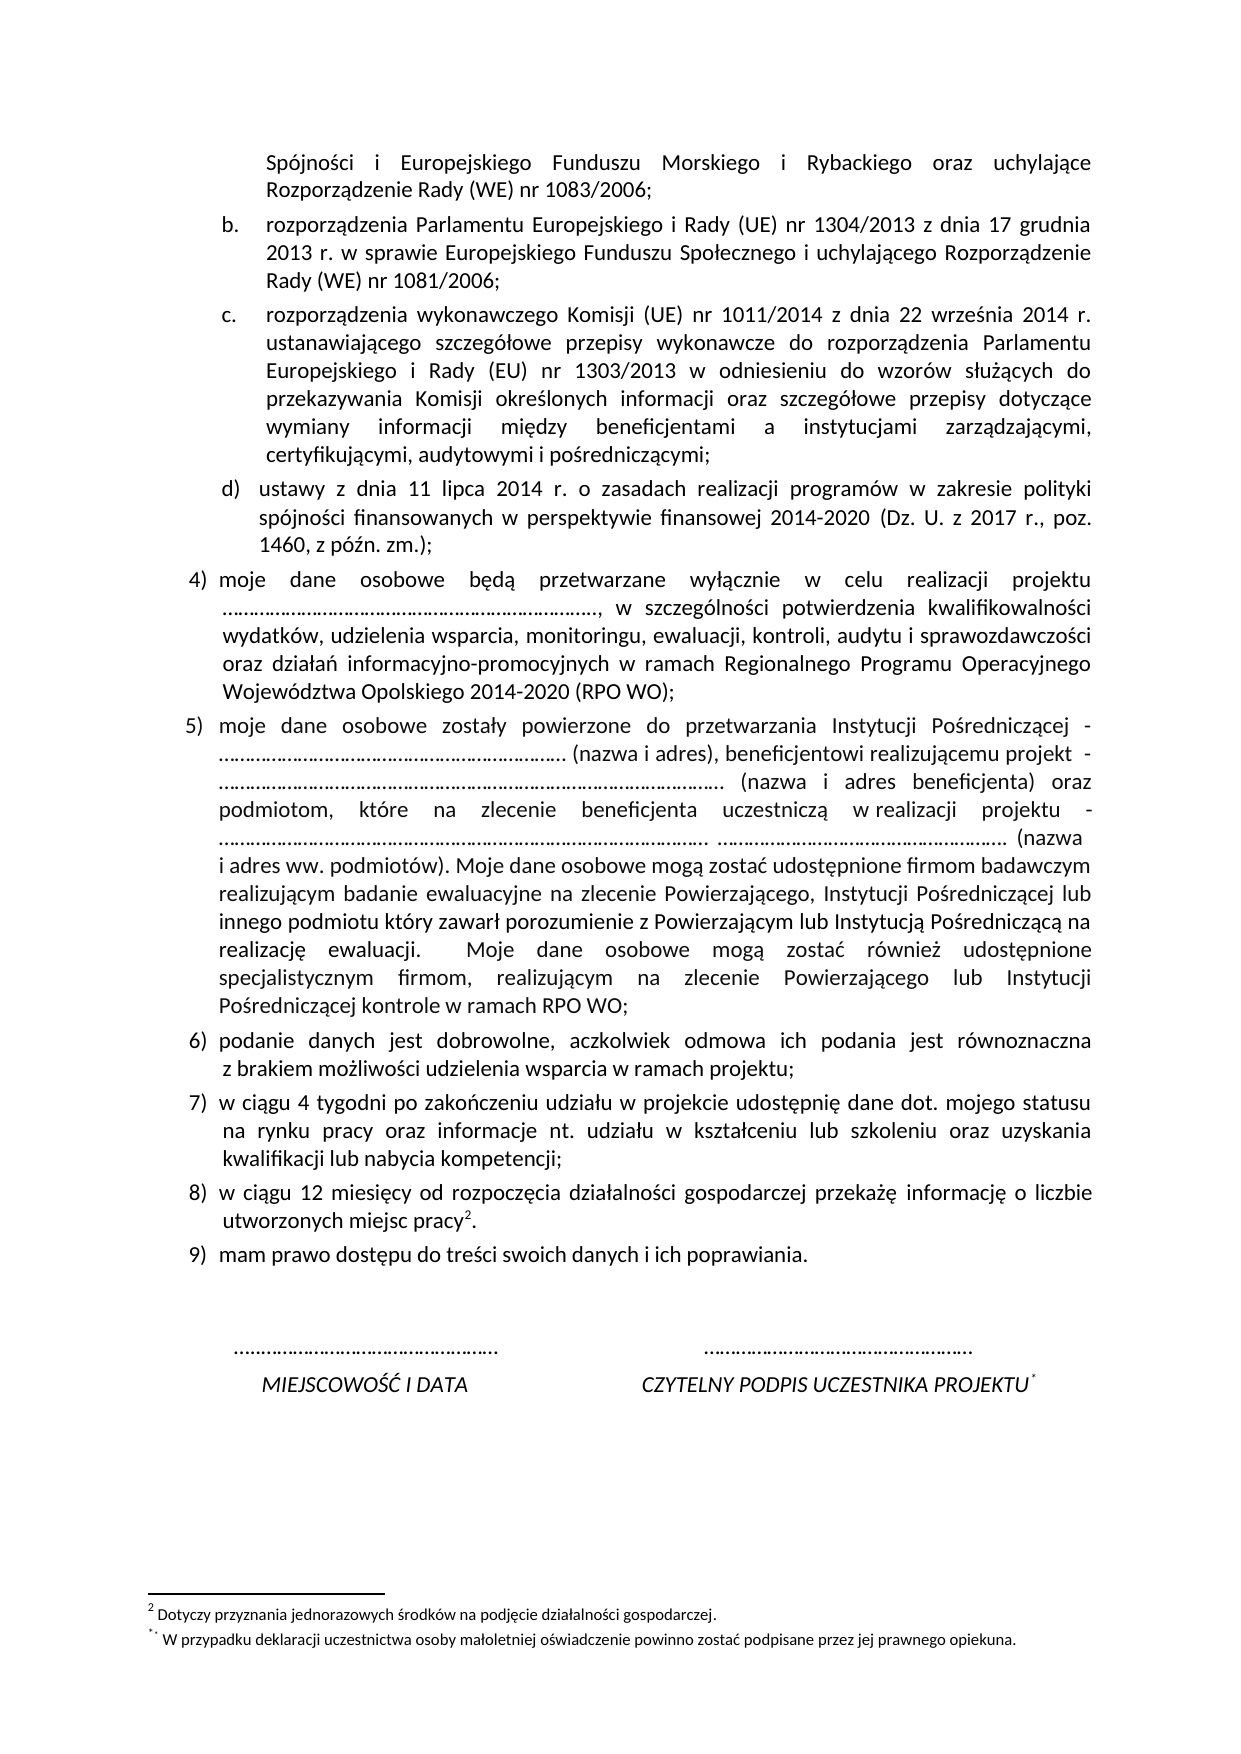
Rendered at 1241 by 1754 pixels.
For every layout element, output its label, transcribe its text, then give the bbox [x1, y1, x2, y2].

table_cell CZYTELNY PODPIS UCZESTNIKA PROJEKTU* [584, 1370, 1093, 1402]
list moje dane osobowe będą przetwarzane wyłącznie w celu realizacji projektu …………………………………………………………….., w szczególności potwierdzenia kwalifikowalności wydatków, udzielenia wsparcia, monitoringu, ewaluacji, kontroli, audytu i sprawozdawczości oraz działań informacyjno-promocyjnych w ramach Regionalnego Programu Operacyjnego Województwa Opolskiego 2014-2020 (RPO WO); [189, 565, 1093, 705]
list w ciągu 4 tygodni po zakończeniu udziału w projekcie udostępnię dane dot. mojego statusu na rynku pracy oraz informacje nt. udziału w kształceniu lub szkoleniu oraz uzyskania kwalifikacji lub nabycia kompetencji; [189, 1088, 1093, 1172]
table_header …..……………………………………… [148, 1332, 584, 1370]
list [221, 148, 1093, 204]
list ustawy z dnia 11 lipca 2014 r. o zasadach realizacji programów w zakresie polityki spójności finansowanych w perspektywie finansowej 2014-2020 (Dz. U. z 2017 r., poz. 1460, z późn. zm.); [221, 474, 1093, 559]
list rozporządzenia Parlamentu Europejskiego i Rady (UE) nr 1304/2013 z dnia 17 grudnia 2013 r. w sprawie Europejskiego Funduszu Społecznego i uchylającego Rozporządzenie Rady (WE) nr 1081/2006; [221, 210, 1093, 294]
list rozporządzenia wykonawczego Komisji (UE) nr 1011/2014 z dnia 22 września 2014 r. ustanawiającego szczegółowe przepisy wykonawcze do rozporządzenia Parlamentu Europejskiego i Rady (EU) nr 1303/2013 w odniesieniu do wzorów służących do przekazywania Komisji określonych informacji oraz szczegółowe przepisy dotyczące wymiany informacji między beneficjentami a instytucjami zarządzającymi, certyfikującymi, audytowymi i pośredniczącymi; [221, 300, 1093, 468]
list moje dane osobowe zostały powierzone do przetwarzania Instytucji Pośredniczącej - ………………………………………………………… (nazwa i adres), beneficjentowi realizującemu projekt - …………………………………………………………………………………… (nazwa i adres beneficjenta) oraz podmiotom, które na zlecenie beneficjenta uczestniczą w realizacji projektu - ………………………………………………………………………………… ………………………………………………. (nazwa i adres ww. podmiotów). Moje dane osobowe mogą zostać udostępnione firmom badawczym realizującym badanie ewaluacyjne na zlecenie Powierzającego, Instytucji Pośredniczącej lub innego podmiotu który zawarł porozumienie z Powierzającym lub Instytucją Pośredniczącą na realizację ewaluacji. Moje dane osobowe mogą zostać również udostępnione specjalistycznym firmom, realizującym na zlecenie Powierzającego lub Instytucji Pośredniczącej kontrole w ramach RPO WO; [185, 711, 1093, 1019]
list w ciągu 12 miesięcy od rozpoczęcia działalności gospodarczej przekażę informację o liczbie utworzonych miejsc pracy. [189, 1178, 1093, 1234]
table_cell MIEJSCOWOŚĆ I DATA [148, 1370, 584, 1402]
list mam prawo dostępu do treści swoich danych i ich poprawiania. [188, 1241, 1093, 1269]
table_header …………………………………………… [584, 1332, 1093, 1370]
list podanie danych jest dobrowolne, aczkolwiek odmowa ich podania jest równoznaczna z brakiem możliwości udzielenia wsparcia w ramach projektu; [189, 1026, 1093, 1082]
